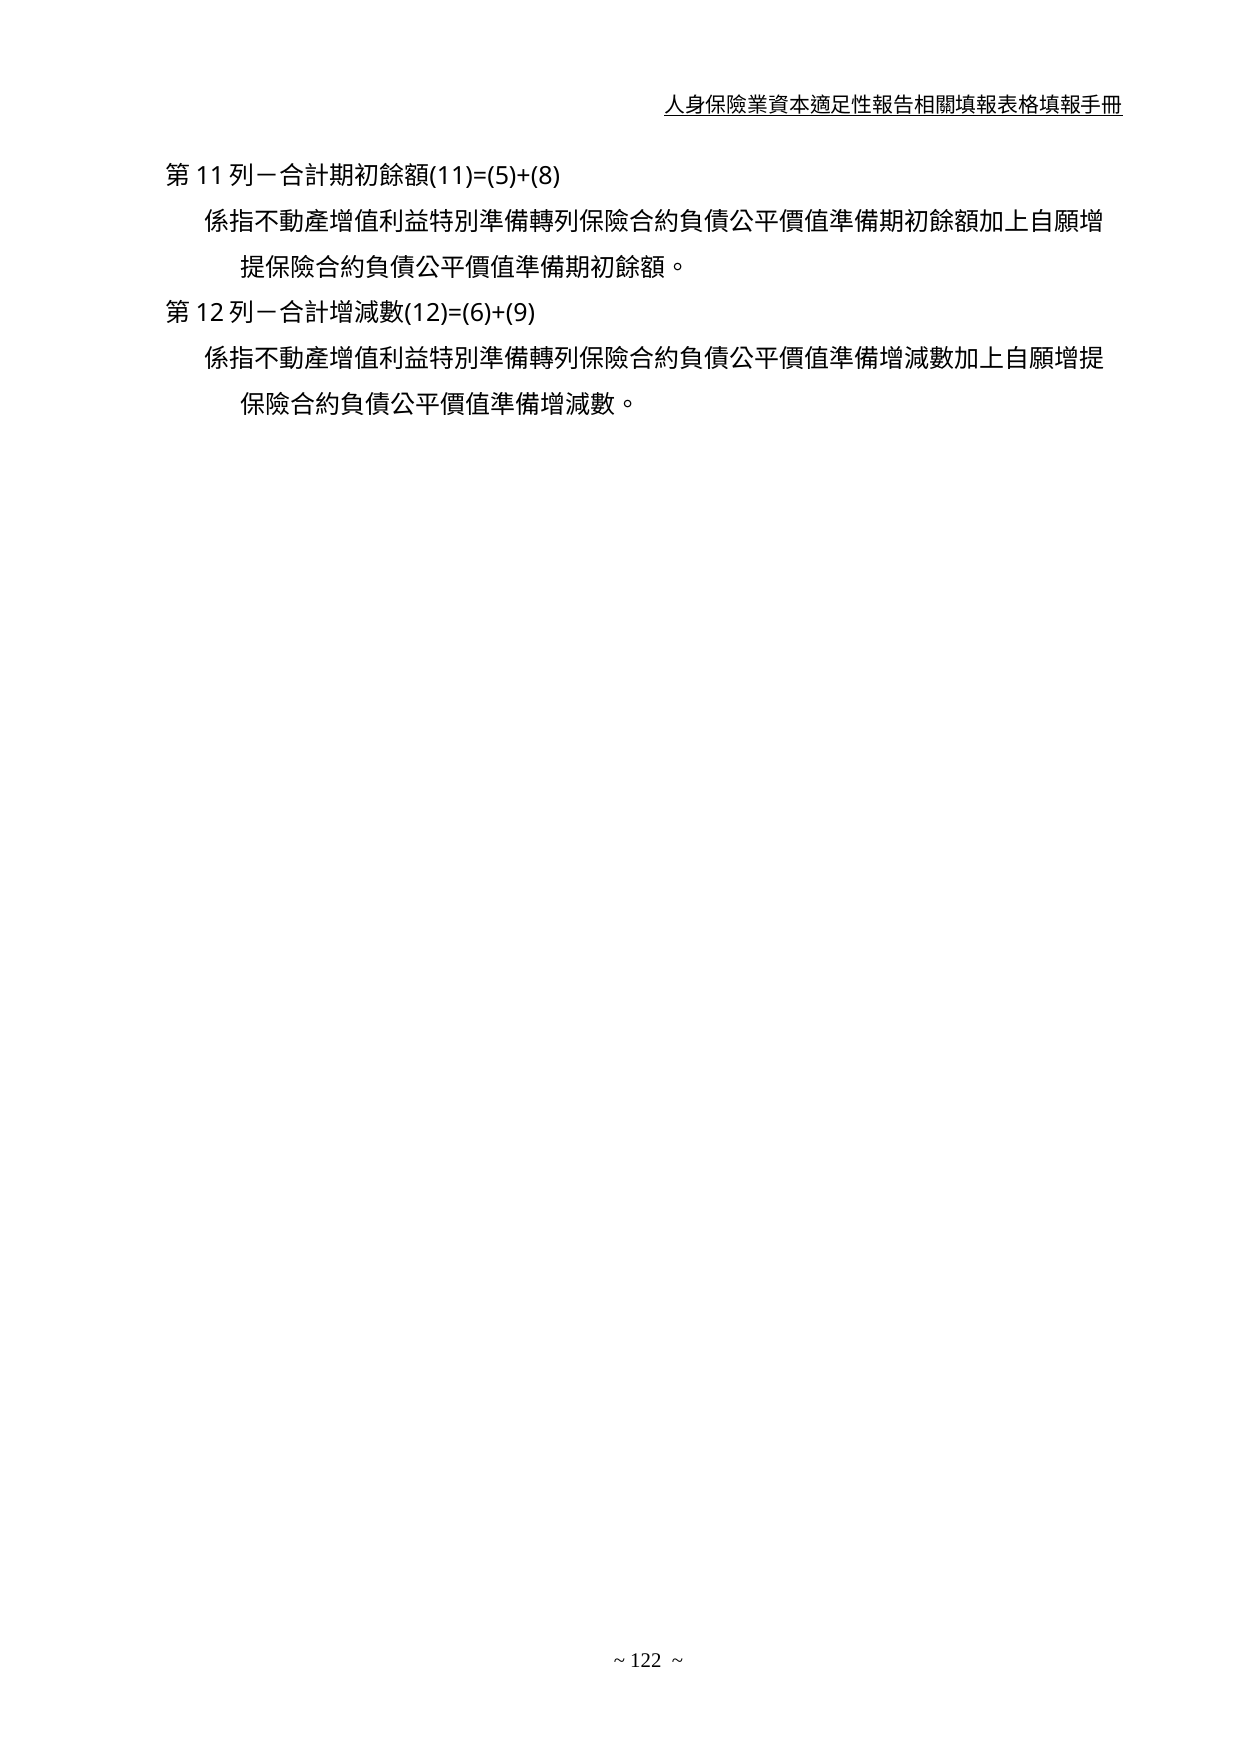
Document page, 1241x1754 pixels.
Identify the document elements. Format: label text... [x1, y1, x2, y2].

text 第11列－合計期初餘額(11)=(5)+(8) [165, 148, 1122, 193]
text 係指不動產增值利益特別準備轉列保險合約負債公平價值準備期初餘額加上自願增提保險合約負債公平價值準備期初餘額。 [165, 193, 1122, 285]
text 係指不動產增值利益特別準備轉列保險合約負債公平價值準備增減數加上自願增提保險合約負債公平價值準備增減數。 [165, 331, 1122, 423]
text 第12列－合計增減數(12)=(6)+(9) [165, 285, 1122, 331]
